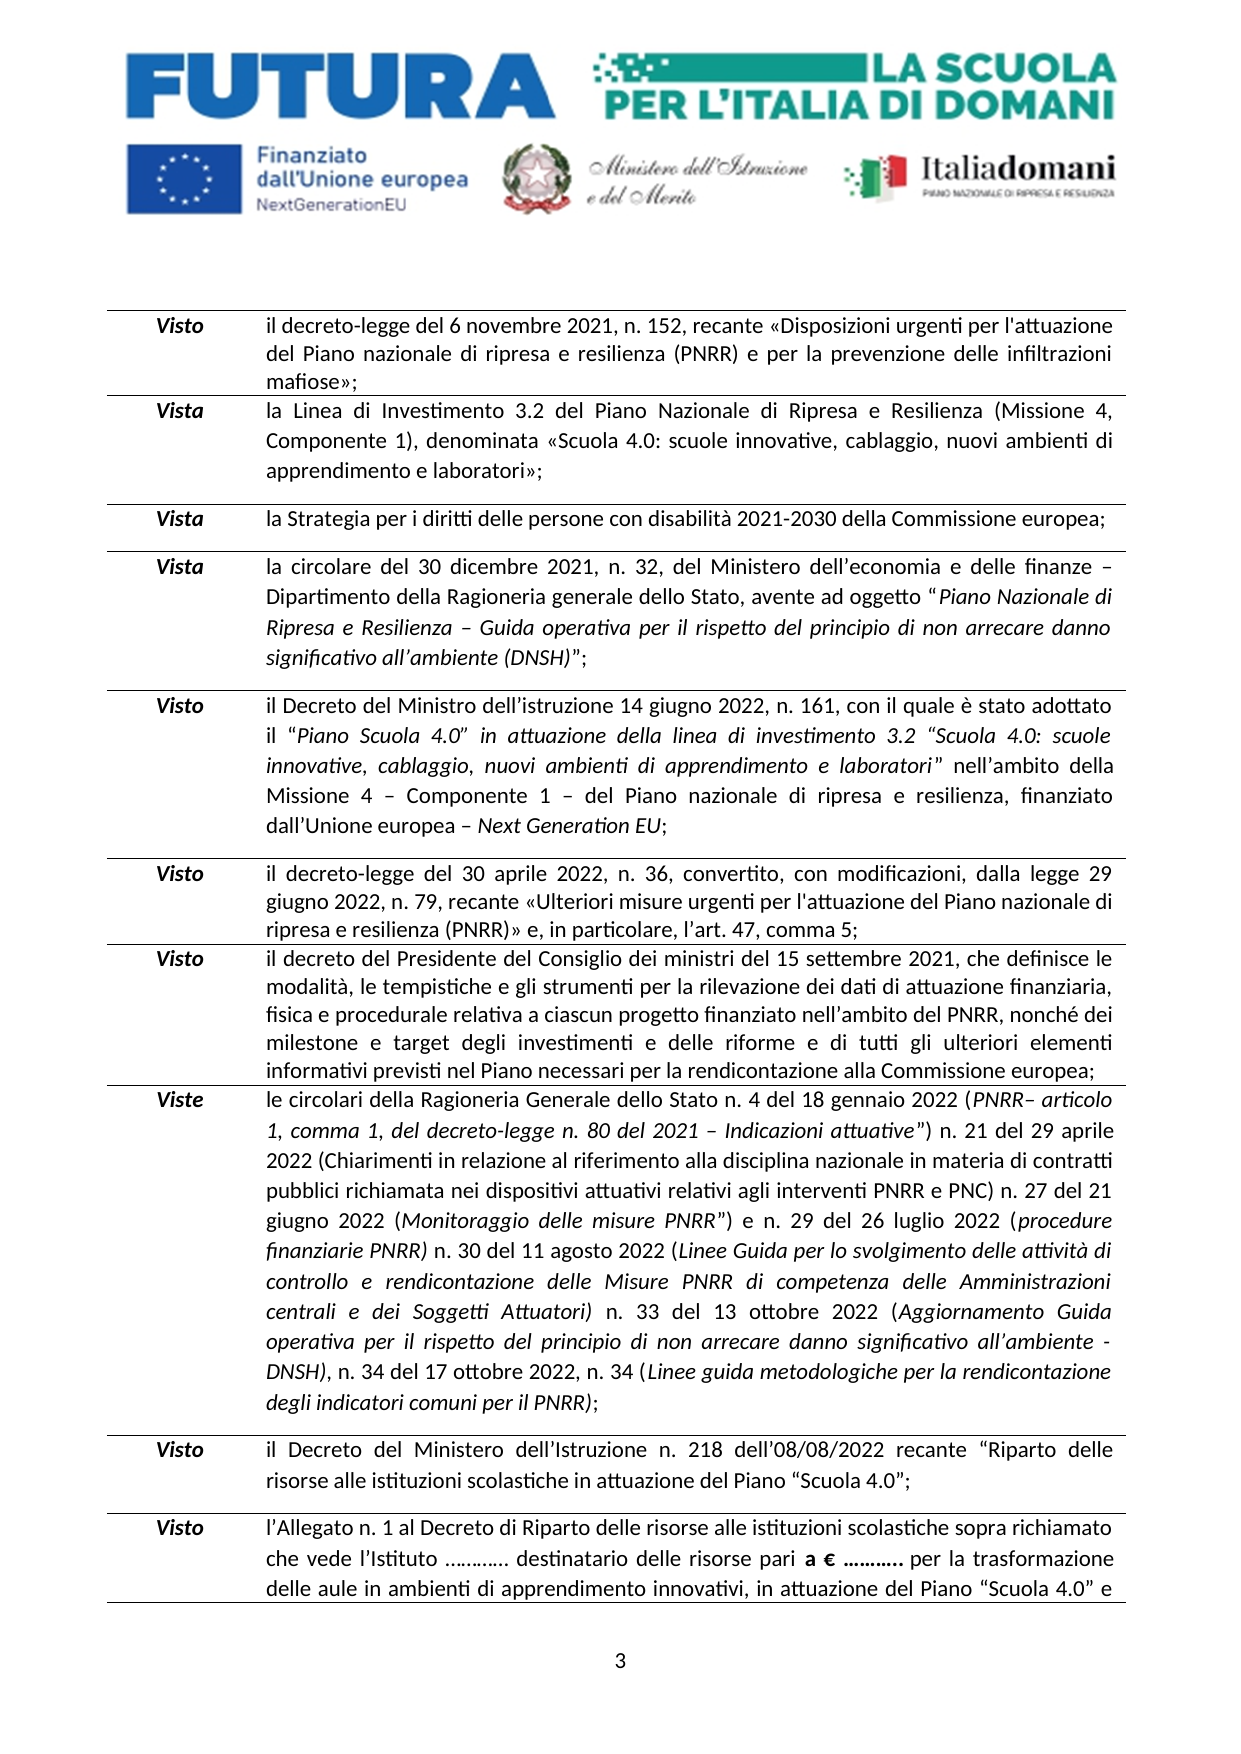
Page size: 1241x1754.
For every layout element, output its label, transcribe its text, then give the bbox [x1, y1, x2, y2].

table_cell Visto [107, 1514, 254, 1602]
table_cell Visto [107, 1436, 254, 1512]
table_cell il decreto-legge del 6 novembre 2021, n. 152, recante «Disposizioni urgenti per l'attuazione del Piano nazionale di ripresa e resilienza (PNRR) e per la prevenzione delle infiltrazioni mafiose»; [255, 311, 1126, 395]
table_cell Visto [107, 311, 254, 395]
table_cell Visto [107, 691, 254, 858]
picture [118, 44, 1123, 224]
table_cell Visto [107, 945, 254, 1084]
table_cell il Decreto del Ministero dell’Istruzione n. 218 dell’08/08/2022 recante “Riparto delle risorse alle istituzioni scolastiche in attuazione del Piano “Scuola 4.0”; [255, 1436, 1126, 1512]
table_cell il decreto del Presidente del Consiglio dei ministri del 15 settembre 2021, che definisce le modalità, le tempistiche e gli strumenti per la rilevazione dei dati di attuazione finanziaria, fisica e procedurale relativa a ciascun progetto finanziato nell’ambito del PNRR, nonché dei milestone e target degli investimenti e delle riforme e di tutti gli ulteriori elementi informativi previsti nel Piano necessari per la rendicontazione alla Commissione europea; [255, 945, 1126, 1084]
table_cell la circolare del 30 dicembre 2021, n. 32, del Ministero dell’economia e delle finanze – Dipartimento della Ragioneria generale dello Stato, avente ad oggetto “Piano Nazionale di Ripresa e Resilienza – Guida operativa per il rispetto del principio di non arrecare danno significativo all’ambiente (DNSH)”; [255, 552, 1126, 690]
table_cell Vista [107, 505, 254, 551]
table_cell le circolari della Ragioneria Generale dello Stato n. 4 del 18 gennaio 2022 (PNRR– articolo 1, comma 1, del decreto-legge n. 80 del 2021 – Indicazioni attuative”) n. 21 del 29 aprile 2022 (Chiarimenti in relazione al riferimento alla disciplina nazionale in materia di contratti pubblici richiamata nei dispositivi attuativi relativi agli interventi PNRR e PNC) n. 27 del 21 giugno 2022 (Monitoraggio delle misure PNRR”) e n. 29 del 26 luglio 2022 (procedure finanziarie PNRR) n. 30 del 11 agosto 2022 (Linee Guida per lo svolgimento delle attività di controllo e rendicontazione delle Misure PNRR di competenza delle Amministrazioni centrali e dei Soggetti Attuatori) n. 33 del 13 ottobre 2022 (Aggiornamento Guida operativa per il rispetto del principio di non arrecare danno significativo all’ambiente - DNSH), n. 34 del 17 ottobre 2022, n. 34 (Linee guida metodologiche per la rendicontazione degli indicatori comuni per il PNRR); [255, 1086, 1126, 1434]
table_cell Vista [107, 552, 254, 690]
table_cell il Decreto del Ministro dell’istruzione 14 giugno 2022, n. 161, con il quale è stato adottato il “Piano Scuola 4.0” in attuazione della linea di investimento 3.2 “Scuola 4.0: scuole innovative, cablaggio, nuovi ambienti di apprendimento e laboratori” nell’ambito della Missione 4 – Componente 1 – del Piano nazionale di ripresa e resilienza, finanziato dall’Unione europea – Next Generation EU; [255, 691, 1126, 858]
table_cell Vista [107, 396, 254, 503]
table_cell la Strategia per i diritti delle persone con disabilità 2021-2030 della Commissione europea; [255, 505, 1126, 551]
table_cell Visto [107, 859, 254, 943]
table_cell la Linea di Investimento 3.2 del Piano Nazionale di Ripresa e Resilienza (Missione 4, Componente 1), denominata «Scuola 4.0: scuole innovative, cablaggio, nuovi ambienti di apprendimento e laboratori»; [255, 396, 1126, 503]
table_cell Viste [107, 1086, 254, 1434]
table_cell il decreto-legge del 30 aprile 2022, n. 36, convertito, con modificazioni, dalla legge 29 giugno 2022, n. 79, recante «Ulteriori misure urgenti per l'attuazione del Piano nazionale di ripresa e resilienza (PNRR)» e, in particolare, l’art. 47, comma 5; [255, 859, 1126, 943]
